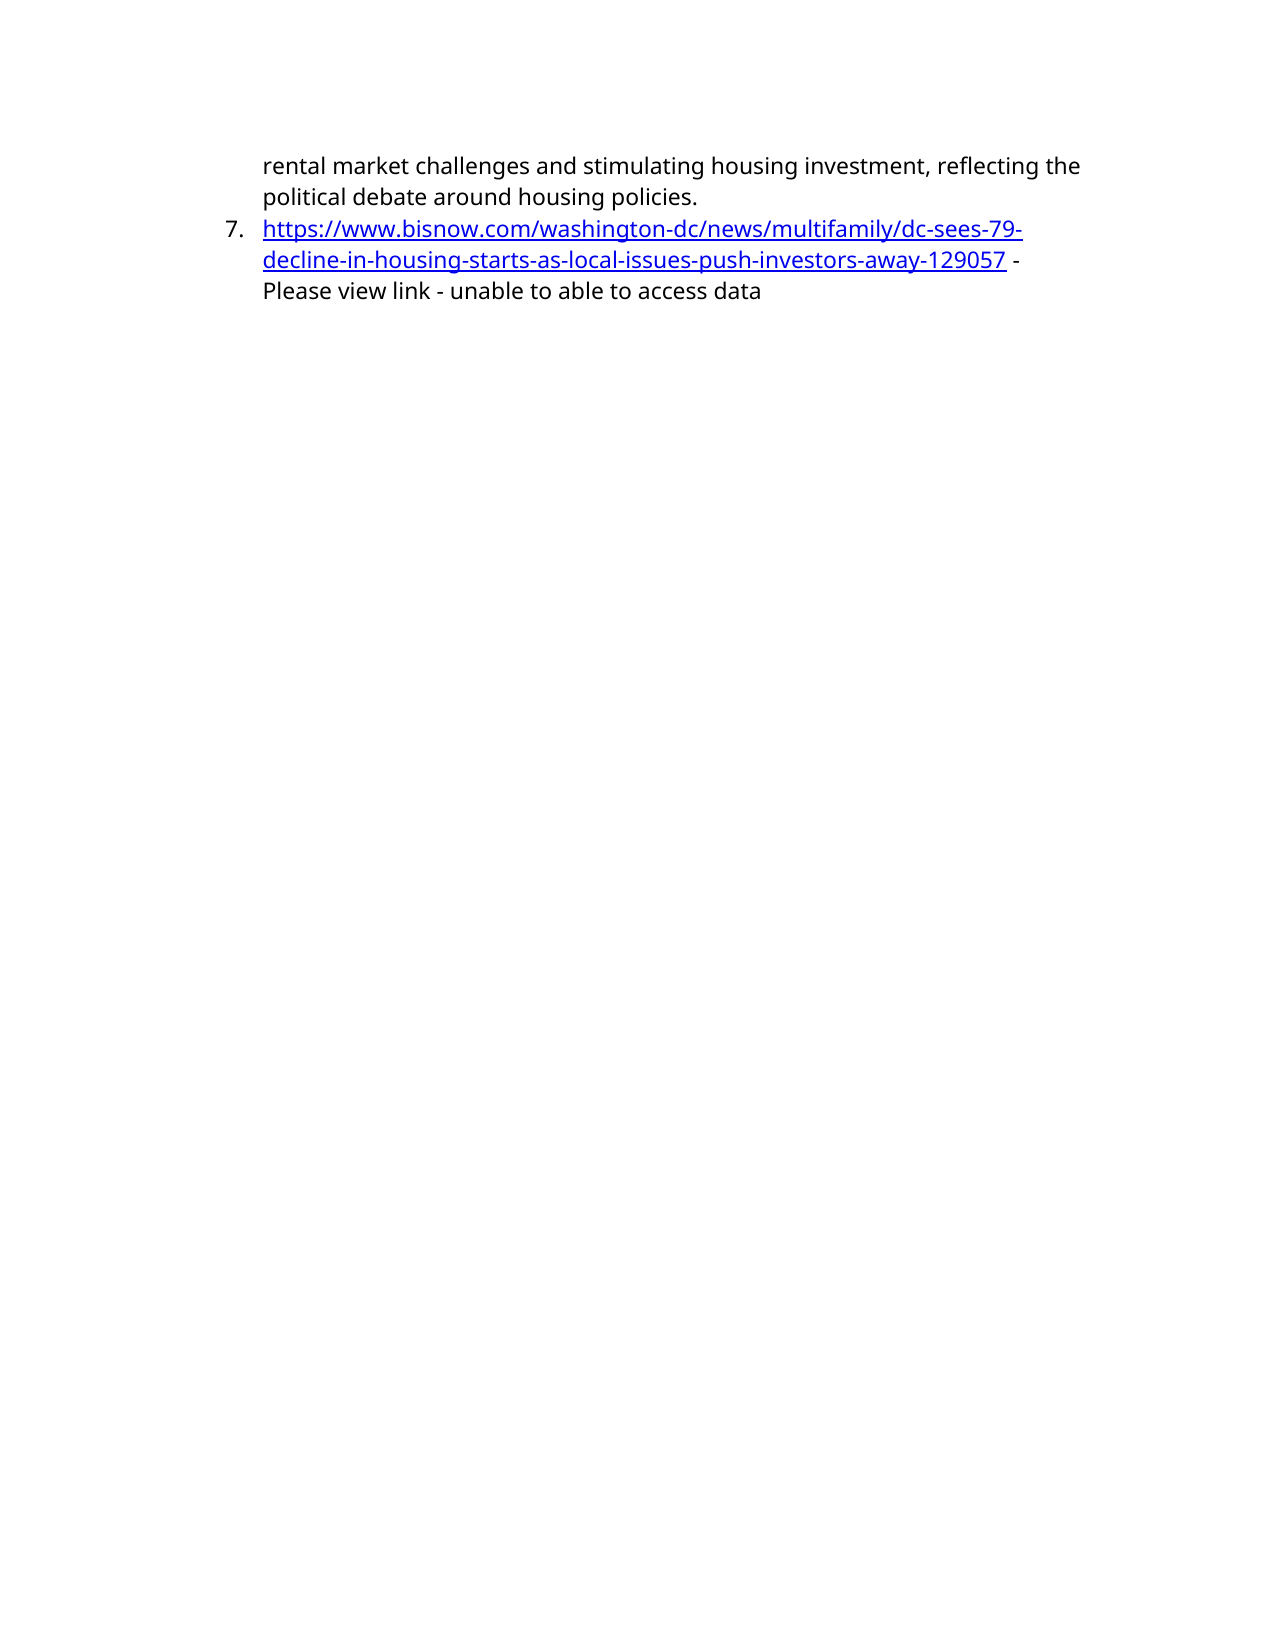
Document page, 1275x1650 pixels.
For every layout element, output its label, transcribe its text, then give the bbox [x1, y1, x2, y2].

list https://www.bisnow.com/washington-dc/news/multifamily/dc-sees-79-decline-in-housing-starts-as-local-issues-push-investors-away-129057 - Please view link - unable to able to access data [225, 212, 1087, 306]
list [225, 150, 1087, 212]
